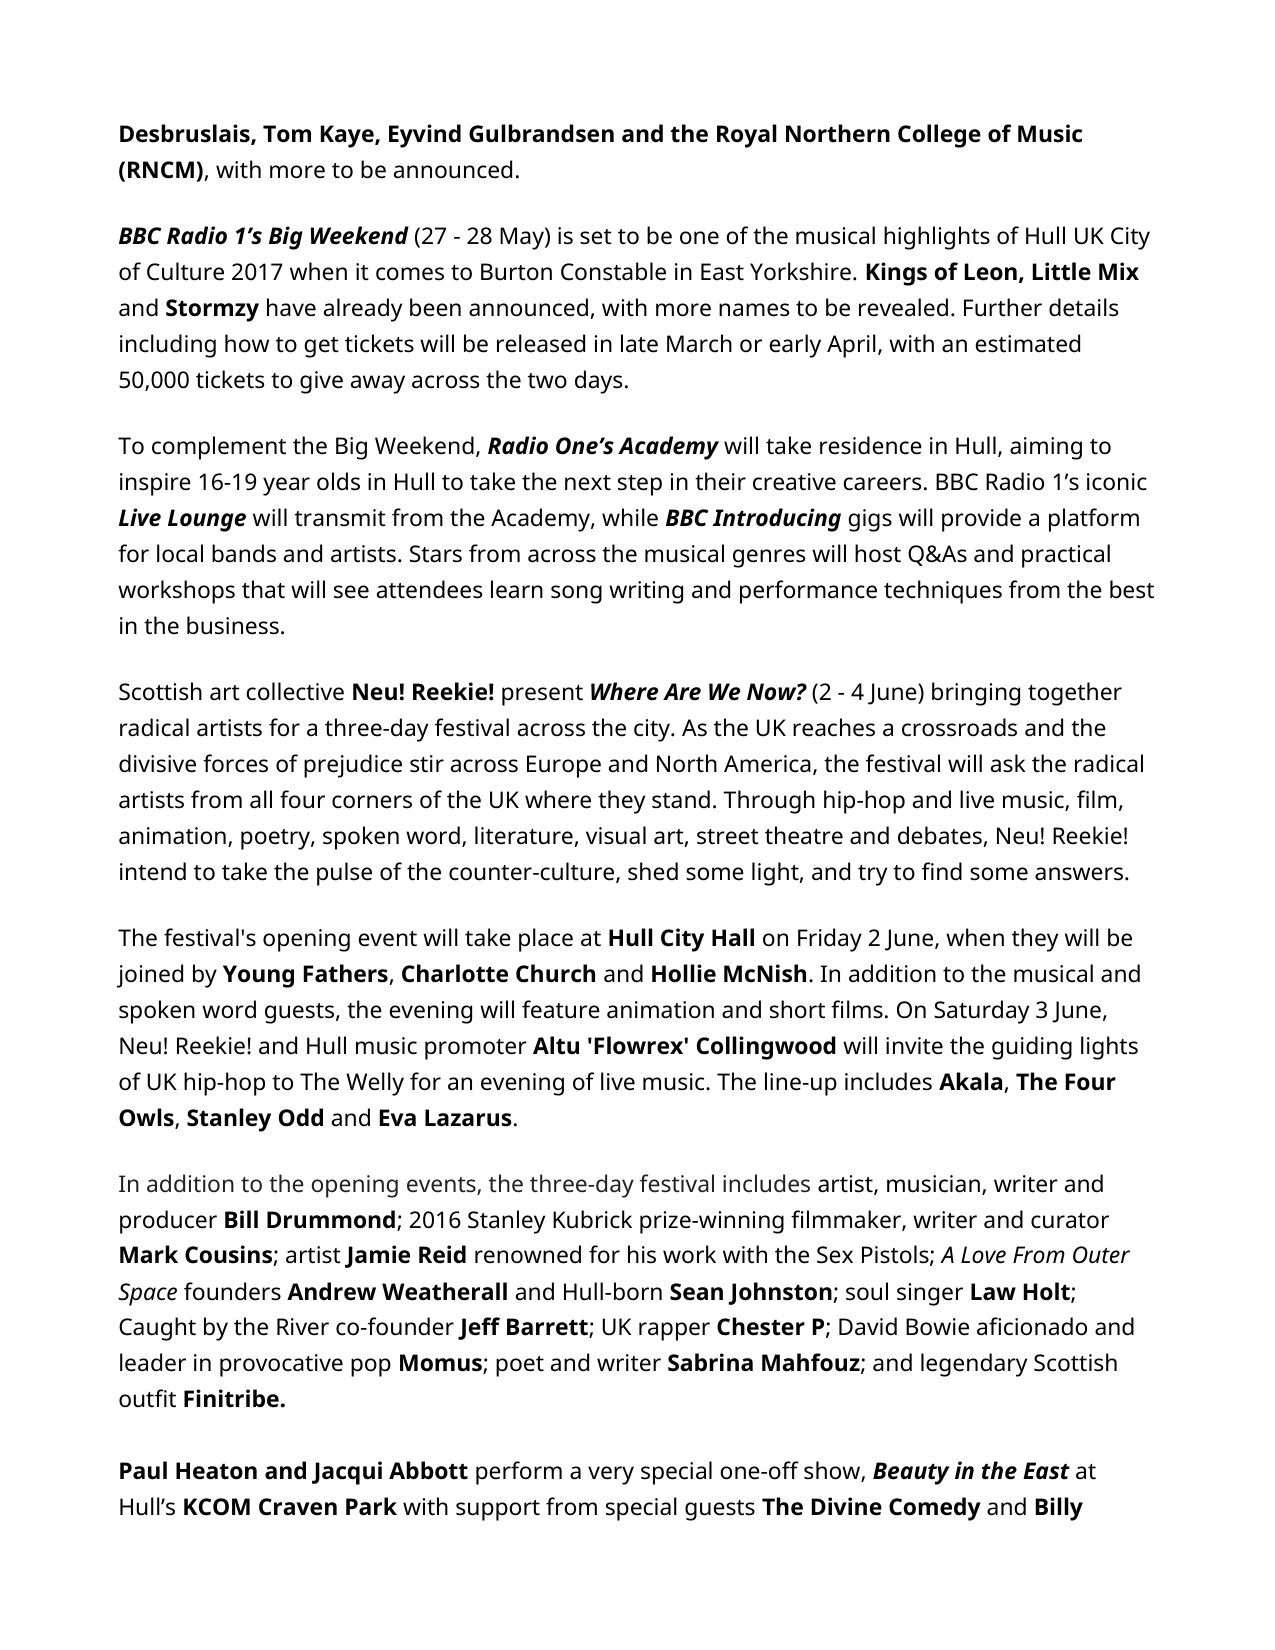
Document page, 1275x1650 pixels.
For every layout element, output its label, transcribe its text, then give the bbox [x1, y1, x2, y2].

text In addition to the opening events, the three-day festival includes artist, musician, writer and producer Bill Drummond; 2016 Stanley Kubrick prize-winning filmmaker, writer and curator Mark Cousins; artist Jamie Reid renowned for his work with the Sex Pistols; A Love From Outer Space founders Andrew Weatherall and Hull-born Sean Johnston; soul singer Law Holt; Caught by the River co-founder Jeff Barrett; UK rapper Chester P; David Bowie aficionado and leader in provocative pop Momus; poet and writer Sabrina Mahfouz; and legendary Scottish outfit Finitribe. [118, 1168, 1157, 1414]
text BBC Radio 1’s Big Weekend (27 - 28 May) is set to be one of the musical highlights of Hull UK City of Culture 2017 when it comes to Burton Constable in East Yorkshire. Kings of Leon, Little Mix and Stormzy have already been announced, with more names to be revealed. Further details including how to get tickets will be released in late March or early April, with an estimated 50,000 tickets to give away across the two days. [118, 220, 1157, 395]
text The festival's opening event will take place at Hull City Hall on Friday 2 June, when they will be joined by Young Fathers, Charlotte Church and Hollie McNish. In addition to the musical and spoken word guests, the evening will feature animation and short films. On Saturday 3 June, Neu! Reekie! and Hull music promoter Altu 'Flowrex' Collingwood will invite the guiding lights of UK hip-hop to The Welly for an evening of live music. The line-up includes Akala, The Four Owls, Stanley Odd and Eva Lazarus. [118, 922, 1157, 1133]
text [118, 1455, 1157, 1522]
text To complement the Big Weekend, Radio One’s Academy will take residence in Hull, aiming to inspire 16-19 year olds in Hull to take the next step in their creative careers. BBC Radio 1’s iconic Live Lounge will transmit from the Academy, while BBC Introducing gigs will provide a platform for local bands and artists. Stars from across the musical genres will host Q&As and practical workshops that will see attendees learn song writing and performance techniques from the best in the business. [118, 430, 1157, 641]
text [118, 118, 1157, 185]
text Scottish art collective Neu! Reekie! present Where Are We Now? (2 - 4 June) bringing together radical artists for a three-day festival across the city. As the UK reaches a crossroads and the divisive forces of prejudice stir across Europe and North America, the festival will ask the radical artists from all four corners of the UK where they stand. Through hip-hop and live music, film, animation, poetry, spoken word, literature, visual art, street theatre and debates, Neu! Reekie! intend to take the pulse of the counter-culture, shed some light, and try to find some answers. [118, 676, 1157, 887]
